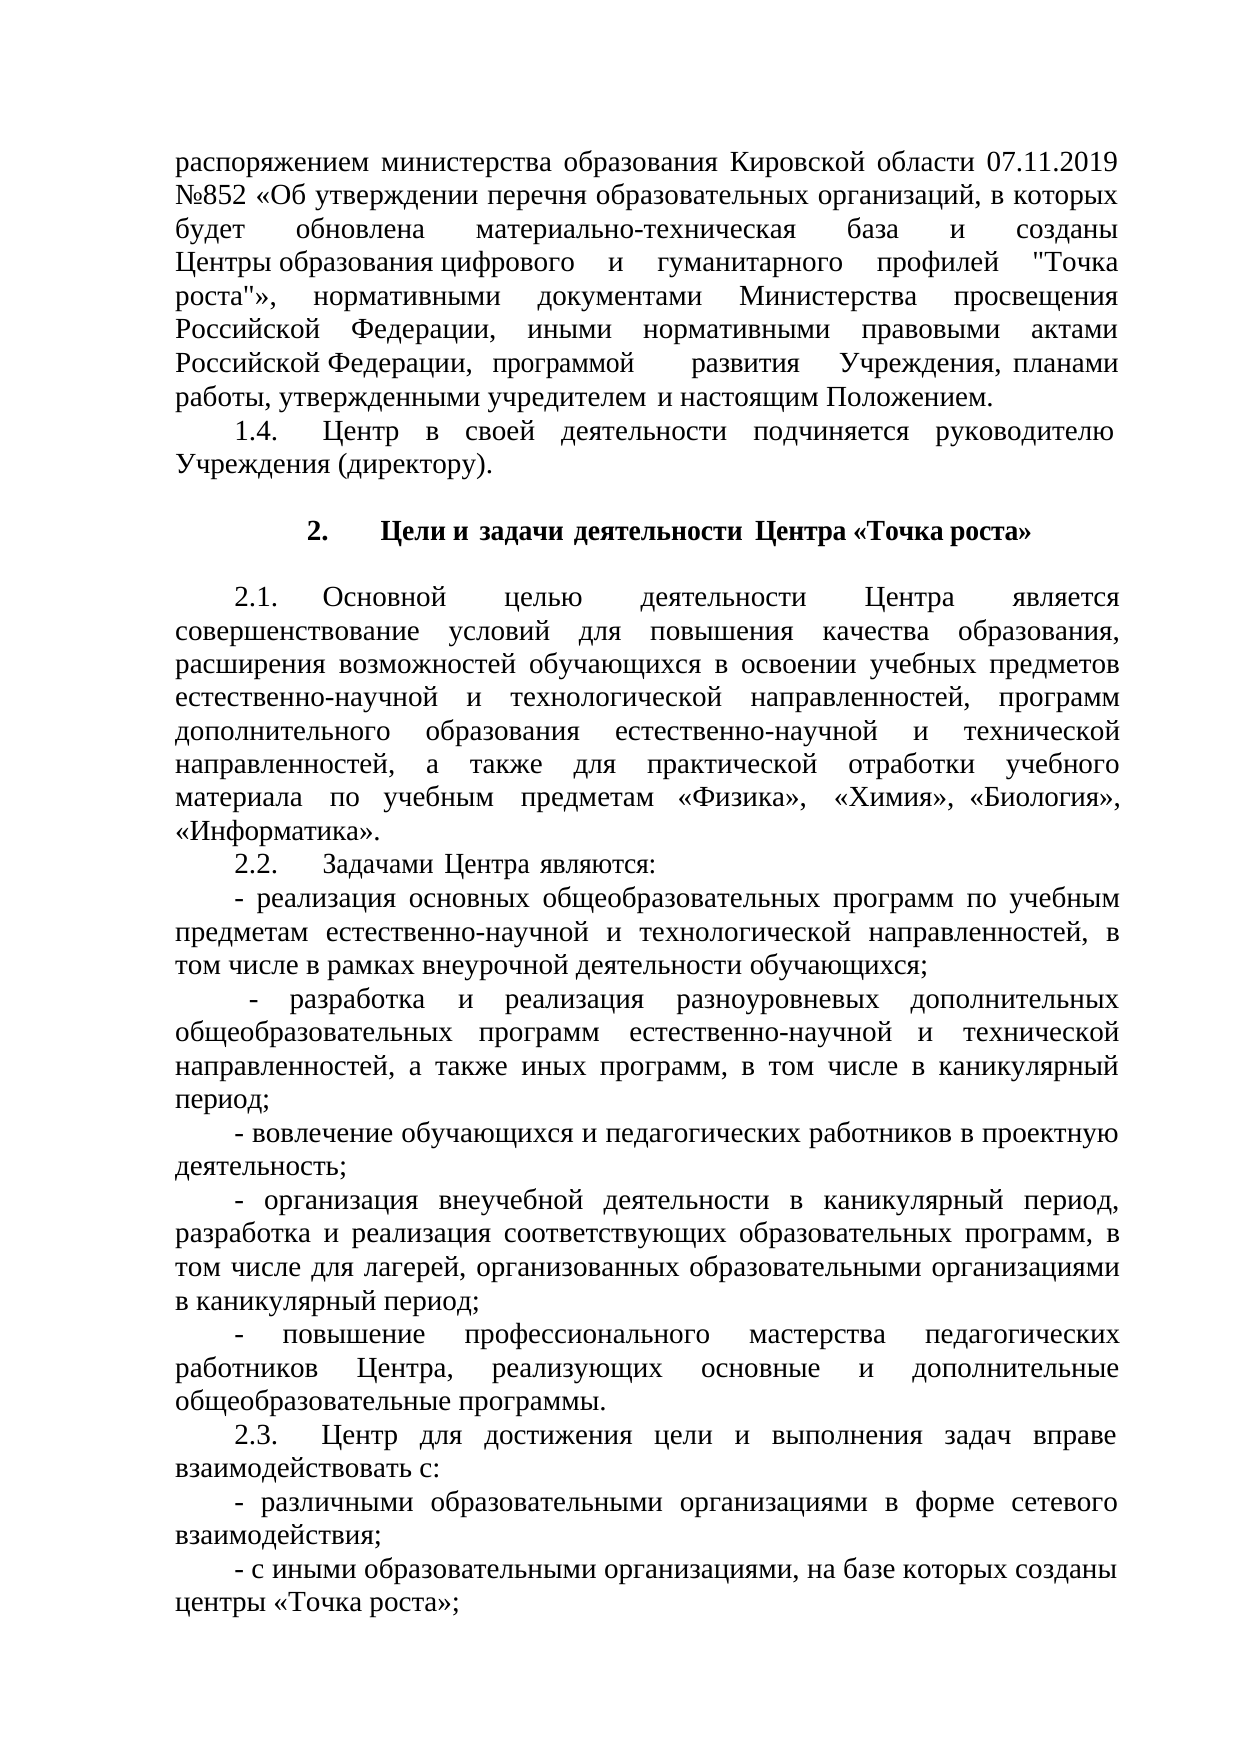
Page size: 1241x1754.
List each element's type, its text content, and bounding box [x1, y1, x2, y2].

list Цели и задачи деятельности Центра «Точка роста» [307, 513, 1161, 547]
text - реализация основных общеобразовательных программ по учебным предметам естественно-научной и технологической направленностей, в том числе в рамках внеурочной деятельности обучающихся; [175, 880, 1121, 981]
text - с иными образовательными организациями, на базе которых созданы центры «Точка роста»; [175, 1551, 1118, 1618]
list Основной целью деятельности Центра является совершенствование условий для повышения качества образования, расширения возможностей обучающихся в освоении учебных предметов естественно-научной и технологической направленностей, программ дополнительного образования естественно-научной и технической направленностей, а также для практической отработки учебного материала по учебным предметам «Физика», «Химия», «Биология», «Информатика». [175, 580, 1121, 847]
text 2.3. Центр для достижения цели и выполнения задач вправе взаимодействовать с: [175, 1417, 1118, 1484]
text - организация внеучебной деятельности в каникулярный период, разработка и реализация соответствующих образовательных программ, в том числе для лагерей, организованных образовательными организациями в каникулярный период; [175, 1182, 1120, 1316]
list Задачами Центра являются: [175, 847, 1161, 880]
text - вовлечение обучающихся и педагогических работников в проектную деятельность; [175, 1115, 1119, 1182]
list распоряжением министерства образования Кировской области 07.11.2019 №852 «Об утверждении перечня образовательных организаций, в которых будет обновлена материально-техническая база и созданы Центры образования цифрового и гуманитарного профилей "Точка роста"», нормативными документами Министерства просвещения Российской Федерации, иными нормативными правовыми актами Российской Федерации, программой развития Учреждения, планами работы, утвержденными учредителем и настоящим Положением. [175, 144, 1119, 211]
text - различными образовательными организациями в форме сетевого взаимодействия; [175, 1484, 1118, 1551]
list распоряжением министерства образования Кировской области 07.11.2019 №852 «Об утверждении перечня образовательных организаций, в которых будет обновлена материально-техническая база и созданы Центры образования цифрового и гуманитарного профилей "Точка роста"», нормативными документами Министерства просвещения Российской Федерации, иными нормативными правовыми актами Российской Федерации, программой развития Учреждения, планами работы, утвержденными учредителем и настоящим Положением. [175, 278, 1119, 412]
list Центр в своей деятельности подчиняется руководителю Учреждения (директору). [175, 413, 1115, 480]
text - повышение профессионального мастерства педагогических работников Центра, реализующих основные и дополнительные общеобразовательные программы. [175, 1316, 1120, 1417]
text - разработка и реализация разноуровневых дополнительных общеобразовательных программ естественно-научной и технической направленностей, а также иных программ, в том числе в каникулярный период; [175, 981, 1119, 1115]
